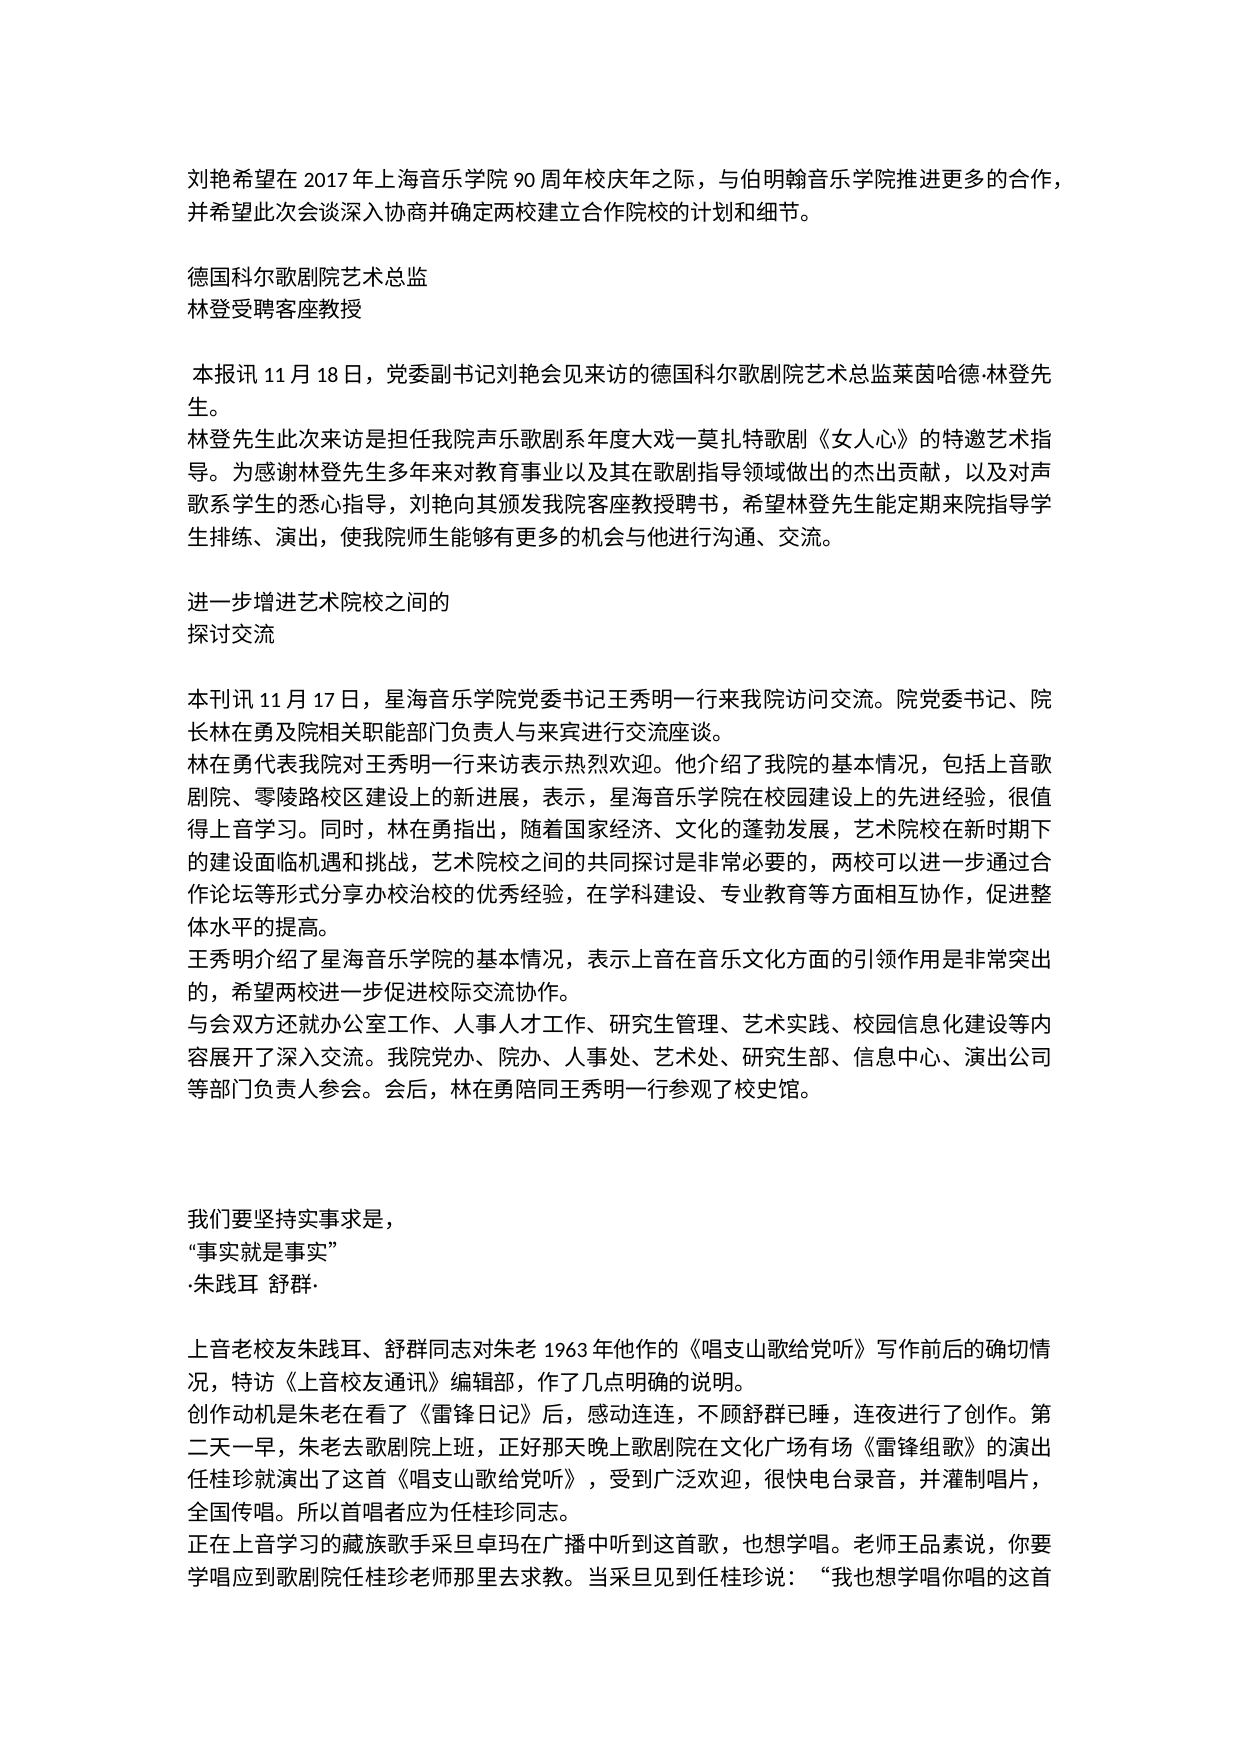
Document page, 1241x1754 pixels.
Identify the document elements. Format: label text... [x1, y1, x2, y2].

text 刘艳希望在2017年上海音乐学院90周年校庆年之际，与伯明翰音乐学院推进更多的合作，并希望此次会谈深入协商并确定两校建立合作院校的计划和细节。 [187, 162, 1053, 227]
text ·朱践耳 舒群· [187, 1267, 1053, 1299]
text 创作动机是朱老在看了《雷锋日记》后，感动连连，不顾舒群已睡，连夜进行了创作。第二天一早，朱老去歌剧院上班，正好那天晚上歌剧院在文化广场有场《雷锋组歌》的演出。任桂珍就演出了这首《唱支山歌给党听》，受到广泛欢迎，很快电台录音，并灌制唱片，全国传唱。所以首唱者应为任桂珍同志。 [187, 1397, 1053, 1527]
text 林登受聘客座教授 [187, 292, 1053, 324]
text 王秀明介绍了星海音乐学院的基本情况，表示上音在音乐文化方面的引领作用是非常突出的，希望两校进一步促进校际交流协作。 [187, 942, 1053, 1007]
text 进一步增进艺术院校之间的 [187, 584, 1053, 617]
text 本报讯11月18日，党委副书记刘艳会见来访的德国科尔歌剧院艺术总监莱茵哈德·林登先生。 [187, 357, 1053, 422]
text 与会双方还就办公室工作、人事人才工作、研究生管理、艺术实践、校园信息化建设等内容展开了深入交流。我院党办、院办、人事处、艺术处、研究生部、信息中心、演出公司等部门负责人参会。会后，林在勇陪同王秀明一行参观了校史馆。 [187, 1007, 1053, 1104]
text 探讨交流 [187, 617, 1053, 649]
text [187, 1527, 1053, 1592]
text 上音老校友朱践耳、舒群同志对朱老1963年他作的《唱支山歌给党听》写作前后的确切情况，特访《上音校友通讯》编辑部，作了几点明确的说明。 [187, 1332, 1053, 1397]
text 林登先生此次来访是担任我院声乐歌剧系年度大戏一莫扎特歌剧《女人心》的特邀艺术指导。为感谢林登先生多年来对教育事业以及其在歌剧指导领域做出的杰出贡献，以及对声歌系学生的悉心指导，刘艳向其颁发我院客座教授聘书，希望林登先生能定期来院指导学生排练、演出，使我院师生能够有更多的机会与他进行沟通、交流。 [187, 422, 1053, 552]
text 德国科尔歌剧院艺术总监 [187, 259, 1053, 292]
text 林在勇代表我院对王秀明一行来访表示热烈欢迎。他介绍了我院的基本情况，包括上音歌剧院、零陵路校区建设上的新进展，表示，星海音乐学院在校园建设上的先进经验，很值得上音学习。同时，林在勇指出，随着国家经济、文化的蓬勃发展，艺术院校在新时期下的建设面临机遇和挑战，艺术院校之间的共同探讨是非常必要的，两校可以进一步通过合作论坛等形式分享办校治校的优秀经验，在学科建设、专业教育等方面相互协作，促进整体水平的提高。 [187, 747, 1053, 942]
text 本刊讯11月17日，星海音乐学院党委书记王秀明一行来我院访问交流。院党委书记、院长林在勇及院相关职能部门负责人与来宾进行交流座谈。 [187, 682, 1053, 747]
text “事实就是事实” [187, 1234, 1053, 1267]
text 我们要坚持实事求是， [187, 1202, 1053, 1234]
